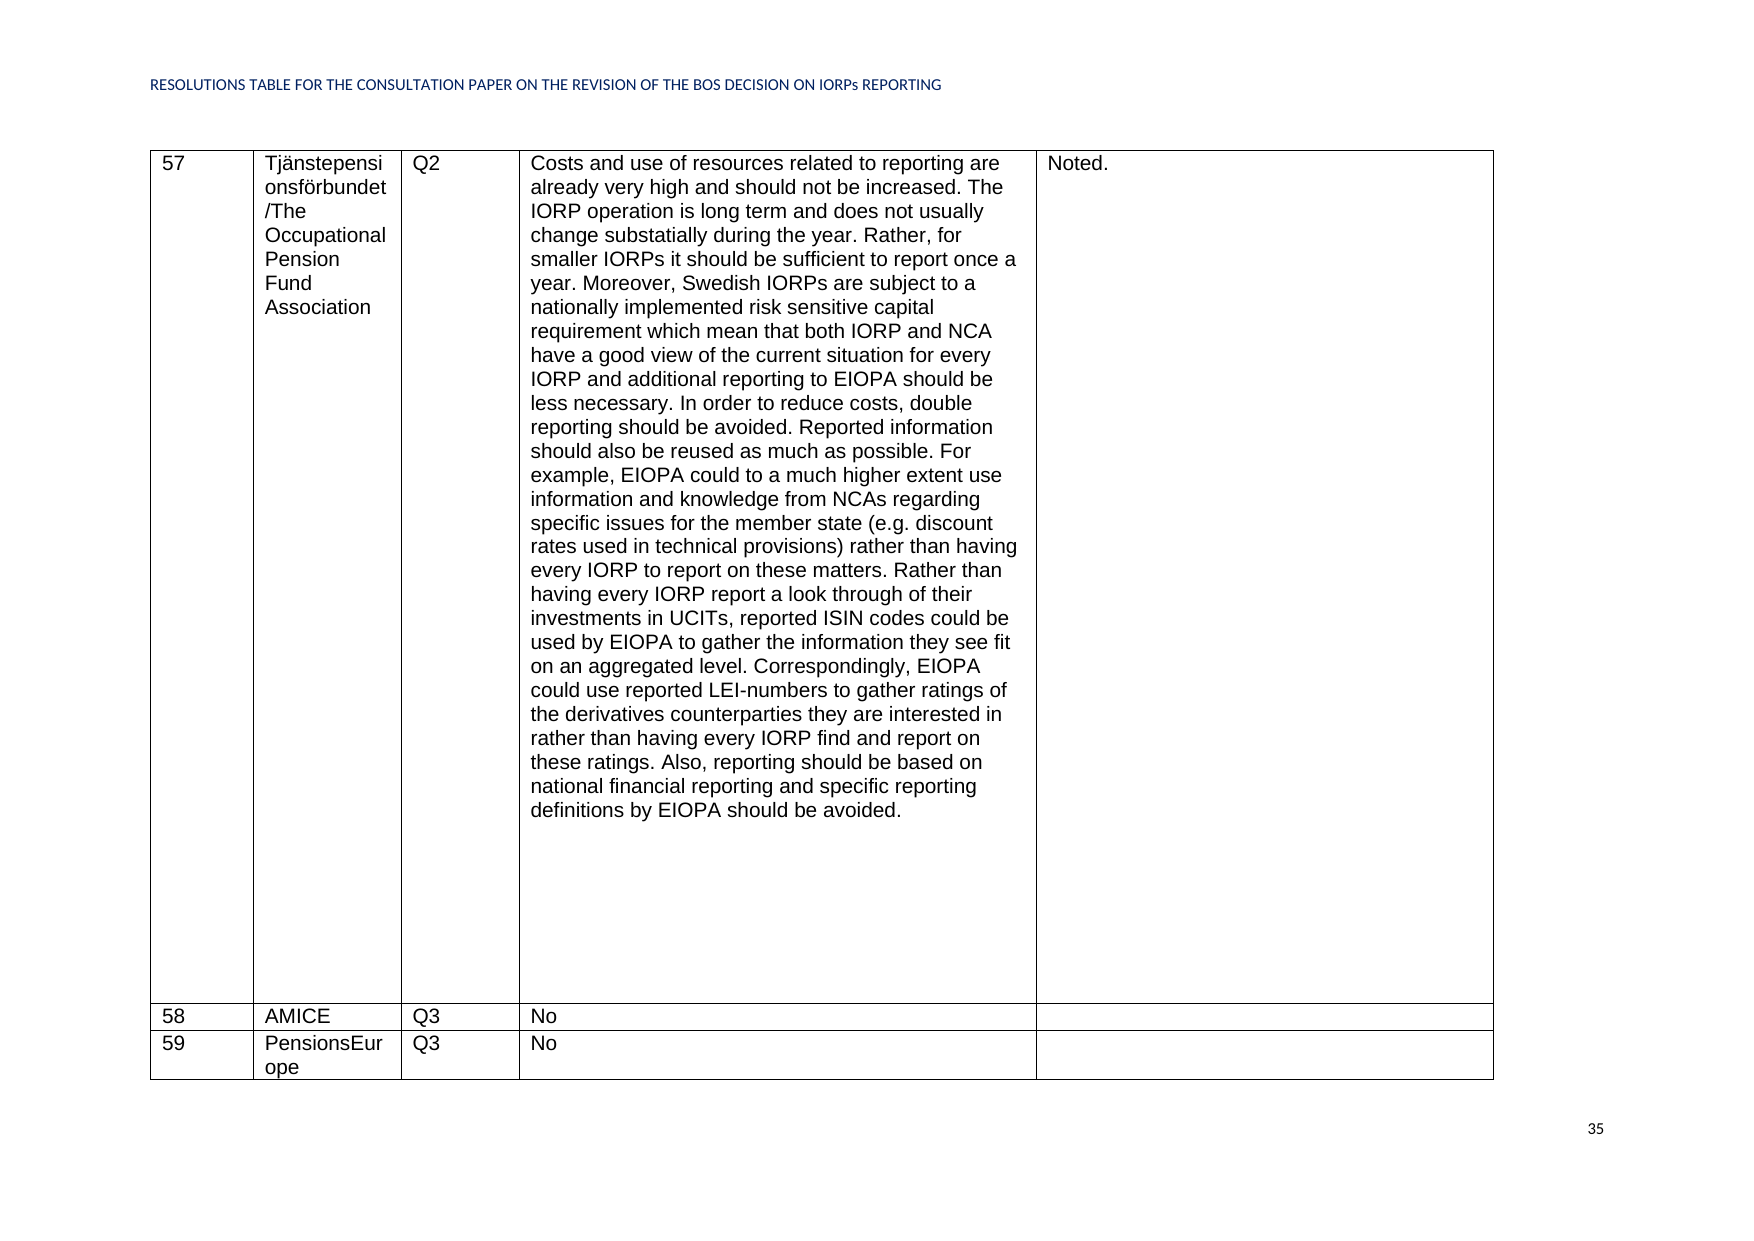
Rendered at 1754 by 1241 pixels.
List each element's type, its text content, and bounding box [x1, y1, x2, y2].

table_cell PensionsEurope [254, 1031, 401, 1079]
table_cell [1037, 1031, 1493, 1079]
table_cell 58 [151, 1004, 253, 1030]
table_cell AMICE [254, 1004, 401, 1030]
table_cell Q3 [402, 1031, 519, 1079]
table_cell Costs and use of resources related to reporting are already very high and should not be increased. The IORP operation is long term and does not usually change substatially during the year. Rather, for smaller IORPs it should be sufficient to report once a year. Moreover, Swedish IORPs are subject to a nationally implemented risk sensitive capital requirement which mean that both IORP and NCA have a good view of the current situation for every IORP and additional reporting to EIOPA should be less necessary. In order to reduce costs, double reporting should be avoided. Reported information should also be reused as much as possible. For example, EIOPA could to a much higher extent use information and knowledge from NCAs regarding specific issues for the member state (e.g. discount rates used in technical provisions) rather than having every IORP to report on these matters. Rather than having every IORP report a look through of their investments in UCITs, reported ISIN codes could be used by EIOPA to gather the information they see fit on an aggregated level. Correspondingly, EIOPA could use reported LEI-numbers to gather ratings of the derivatives counterparties they are interested in rather than having every IORP find and report on these ratings. Also, reporting should be based on national financial reporting and specific reporting definitions by EIOPA should be avoided. [520, 151, 1036, 1003]
table_cell 59 [151, 1031, 253, 1079]
table_cell No [520, 1031, 1036, 1079]
table_cell 57 [151, 151, 253, 1003]
table_cell Tjänstepensionsförbundet/The Occupational Pension Fund Association [254, 151, 401, 1003]
table_cell [1037, 1004, 1493, 1030]
table_cell Q2 [402, 151, 519, 1003]
table_cell No [520, 1004, 1036, 1030]
table_cell Noted. [1037, 151, 1493, 1003]
table_cell Q3 [402, 1004, 519, 1030]
